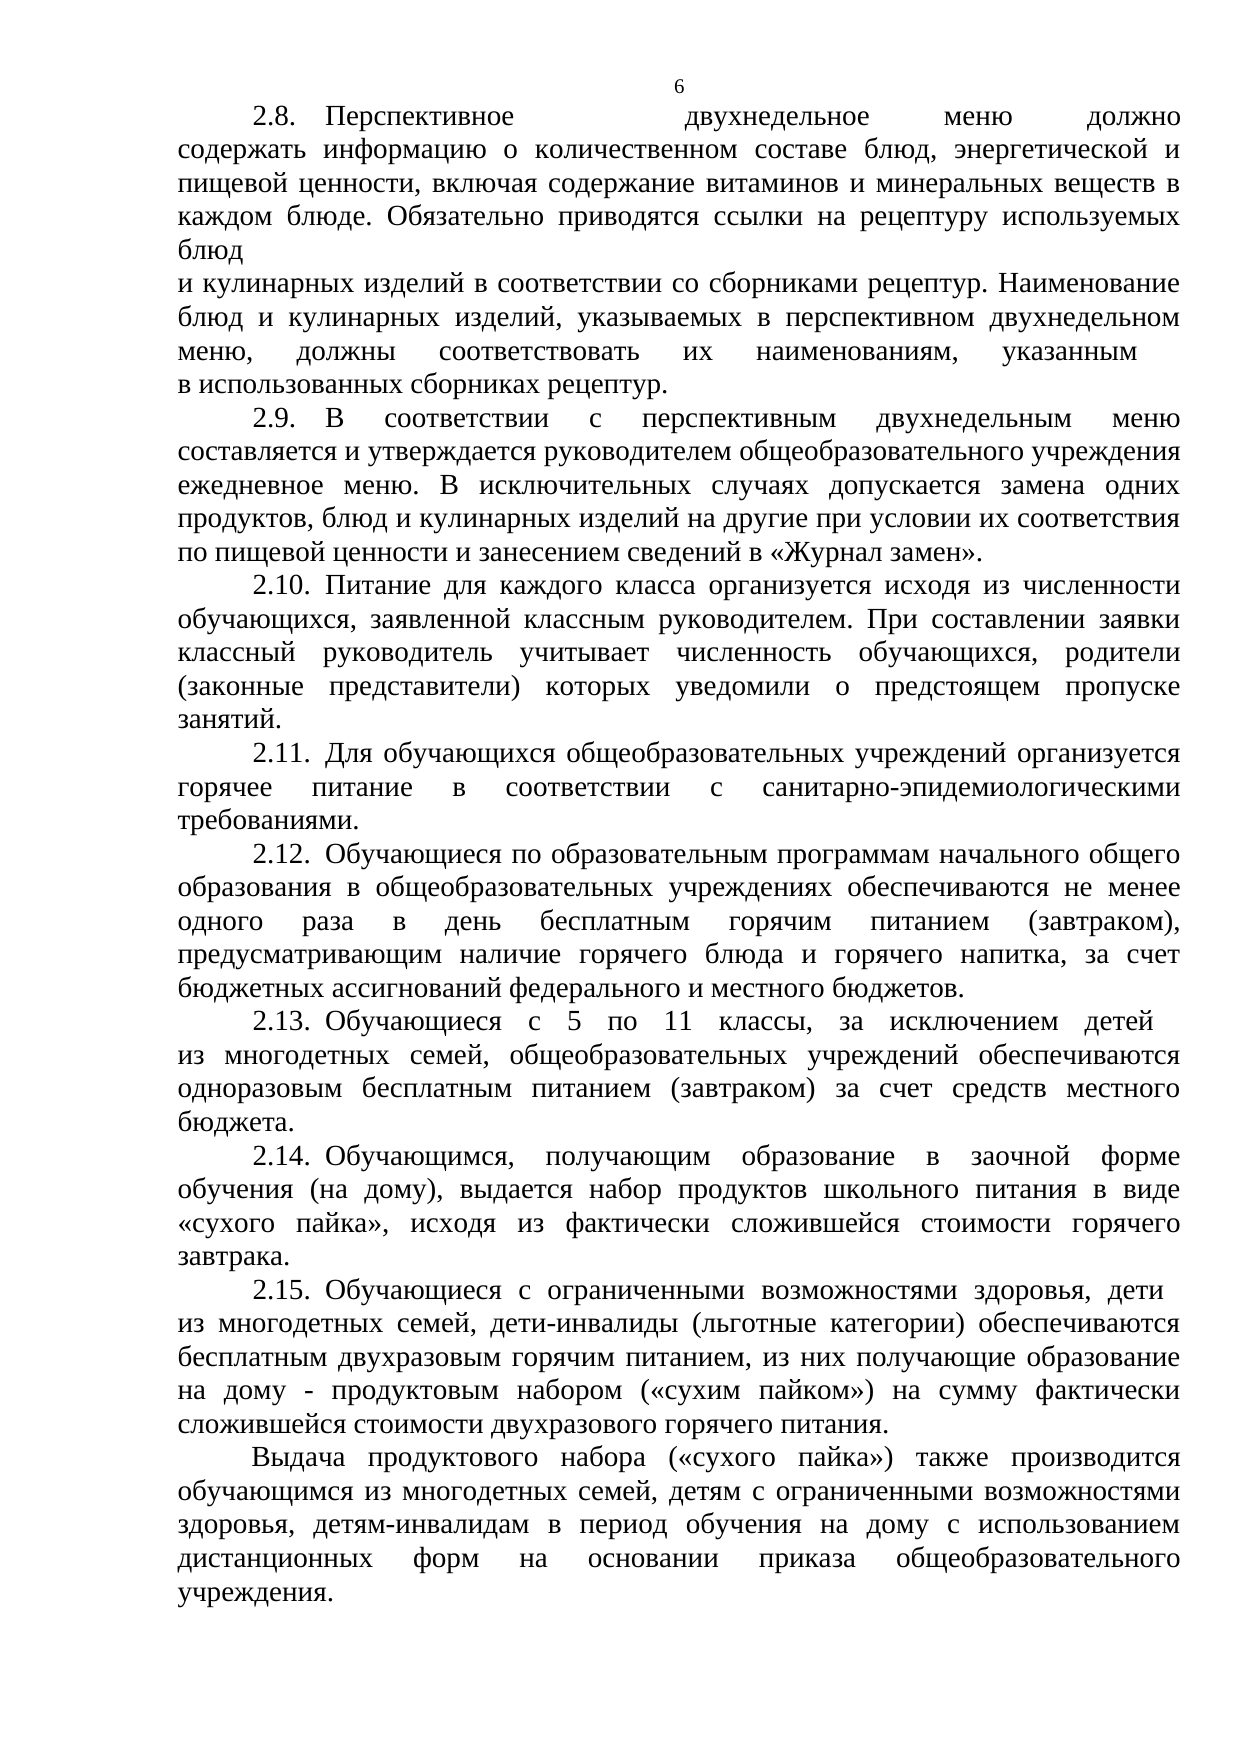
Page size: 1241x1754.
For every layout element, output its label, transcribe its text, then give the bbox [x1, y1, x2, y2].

list В соответствии с перспективным двухнедельным меню составляется и утверждается руководителем общеобразовательного учреждения ежедневное меню. В исключительных случаях допускается замена одних продуктов, блюд и кулинарных изделий на другие при условии их соответствия по пищевой ценности и занесением сведений в «Журнал замен». [177, 400, 1181, 567]
list Обучающимся, получающим образование в заочной форме обучения (на дому), выдается набор продуктов школьного питания в виде «сухого пайка», исходя из фактически сложившейся стоимости горячего завтрака. [177, 1138, 1181, 1272]
list Для обучающихся общеобразовательных учреждений организуется горячее питание в соответствии с санитарно-эпидемиологическими требованиями. [177, 735, 1181, 836]
list Обучающиеся с 5 по 11 классы, за исключением детей из многодетных семей, общеобразовательных учреждений обеспечиваются одноразовым бесплатным питанием (завтраком) за счет средств местного бюджета. [177, 1003, 1181, 1138]
list Обучающиеся с ограниченными возможностями здоровья, дети из многодетных семей, дети-инвалиды (льготные категории) обеспечиваются бесплатным двухразовым горячим питанием, из них получающие образование на дому - продуктовым набором («сухим пайком») на сумму фактически сложившейся стоимости двухразового горячего питания. [177, 1272, 1181, 1439]
list Перспективное двухнедельное меню должно содержать информацию о количественном составе блюд, энергетической и пищевой ценности, включая содержание витаминов и минеральных веществ в каждом блюде. Обязательно приводятся ссылки на рецептуру используемых блюд и кулинарных изделий в соответствии со сборниками рецептур. Наименование блюд и кулинарных изделий, указываемых в перспективном двухнедельном меню, должны соответствовать их наименованиям, указанным в использованных сборниках рецептур. [177, 98, 1181, 400]
list Обучающиеся по образовательным программам начального общего образования в общеобразовательных учреждениях обеспечиваются не менее одного раза в день бесплатным горячим питанием (завтраком), предусматривающим наличие горячего блюда и горячего напитка, за счет бюджетных ассигнований федерального и местного бюджетов. [177, 836, 1181, 1003]
list Питание для каждого класса организуется исходя из численности обучающихся, заявленной классным руководителем. При составлении заявки классный руководитель учитывает численность обучающихся, родители (законные представители) которых уведомили о предстоящем пропуске занятий. [177, 567, 1181, 735]
text Выдача продуктового набора («сухого пайка») также производится обучающимся из многодетных семей, детям с ограниченными возможностями здоровья, детям-инвалидам в период обучения на дому с использованием дистанционных форм на основании приказа общеобразовательного учреждения. [177, 1439, 1181, 1607]
